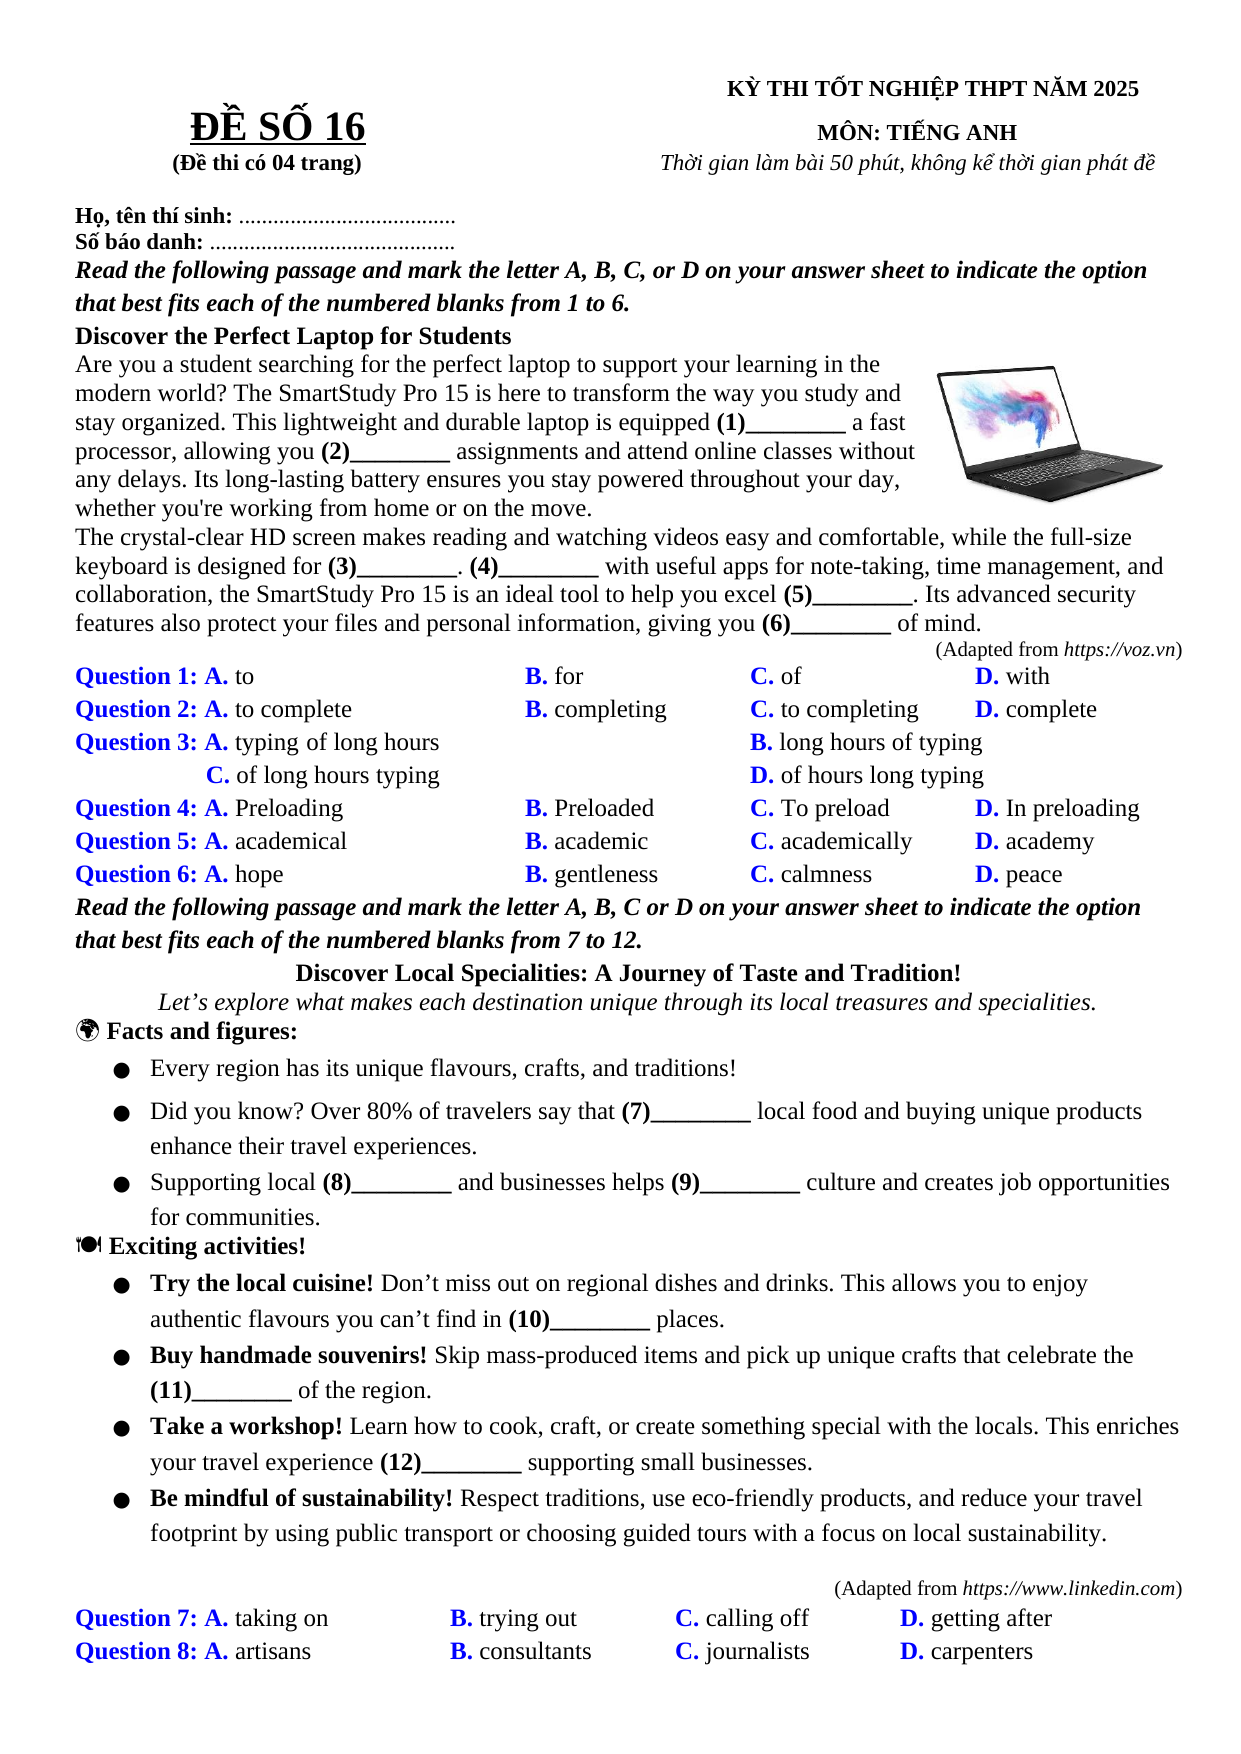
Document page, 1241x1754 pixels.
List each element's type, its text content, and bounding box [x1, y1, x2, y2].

text KỲ THI TỐT NGHIỆP THPT NĂM 2025 ĐỀ SỐ 16 MÔN: TIẾNG ANH (Đề thi có 04 trang) Thời gian làm bài 50 phút, không kể thời gian phát đề [75, 75, 1182, 176]
text The crystal-clear HD screen makes reading and watching videos easy and comfortable, while the full-size keyboard is designed for (3)________. (4)________ with useful apps for note-taking, time management, and collaboration, the SmartStudy Pro 15 is an ideal tool to help you excel (5)________. Its advanced security features also protect your files and personal information, giving you (6)________ of mind. [75, 522, 1182, 637]
list Supporting local (8)________ and businesses helps (9)________ culture and creates job opportunities for communities. [112, 1160, 1182, 1231]
text Question 8: A. artisans B. consultants C. journalists D. carpenters [75, 1636, 1240, 1665]
text Discover Local Specialities: A Journey of Taste and Tradition! Let’s explore what makes each destination unique through its local treasures and specialities. [75, 958, 1182, 1016]
text Question 6: A. hope B. gentleness C. calmness D. peace [75, 859, 1182, 888]
text Question 2: A. to complete B. completing C. to completing D. complete [75, 694, 1182, 723]
text 🌍 Facts and figures: [75, 1016, 1182, 1046]
list Take a workshop! Learn how to cook, craft, or create something special with the locals. This enriches your travel experience (12)________ supporting small businesses. [112, 1404, 1182, 1475]
list Be mindful of sustainability! Respect traditions, use eco-friendly products, and reduce your travel footprint by using public transport or choosing guided tours with a focus on local sustainability. [112, 1475, 1182, 1547]
text Read the following passage and mark the letter A, B, C, or D on your answer sheet to indicate the option that best fits each of the numbered blanks from 1 to 6. [75, 255, 1182, 316]
text Question 1: A. to B. for C. of D. with [75, 661, 1182, 690]
text Discover the Perfect Laptop for Students [75, 321, 1182, 349]
text Họ, tên thí sinh: ...................................... Số báo danh: ........................................... [75, 176, 1182, 255]
text C. of long hours typing D. of hours long typing [193, 760, 1182, 789]
text (Adapted from https://www.linkedin.com) [75, 1576, 1182, 1599]
text 🍽️ Exciting activities! [75, 1231, 1182, 1261]
list Every region has its unique flavours, crafts, and traditions! [112, 1046, 1182, 1088]
text Question 3: A. typing of long hours B. long hours of typing [75, 727, 1182, 756]
text Read the following passage and mark the letter A, B, C or D on your answer sheet to indicate the option that best fits each of the numbered blanks from 7 to 12. [75, 892, 1182, 954]
text Question 4: A. Preloading B. Preloaded C. To preload D. In preloading [75, 793, 1182, 822]
picture [936, 365, 1164, 505]
list Try the local cuisine! Don’t miss out on regional dishes and drinks. This allows you to enjoy authentic flavours you can’t find in (10)________ places. [112, 1261, 1182, 1332]
text Question 7: A. taking on B. trying out C. calling off D. getting after [75, 1603, 1182, 1632]
list Buy handmade souvenirs! Skip mass-produced items and pick up unique crafts that celebrate the (11)________ of the region. [112, 1332, 1182, 1404]
text Question 5: A. academical B. academic C. academically D. academy [75, 826, 1182, 855]
list Did you know? Over 80% of travelers say that (7)________ local food and buying unique products enhance their travel experiences. [112, 1088, 1182, 1160]
text Are you a student searching for the perfect laptop to support your learning in the modern world? The SmartStudy Pro 15 is here to transform the way you study and stay organized. This lightweight and durable laptop is equipped (1)________ a fast processor, allowing you (2)________ assignments and attend online classes without any delays. Its long-lasting battery ensures you stay powered throughout your day, whether you're working from home or on the move. [75, 349, 1182, 522]
text (Adapted from https://voz.vn) [75, 637, 1182, 661]
